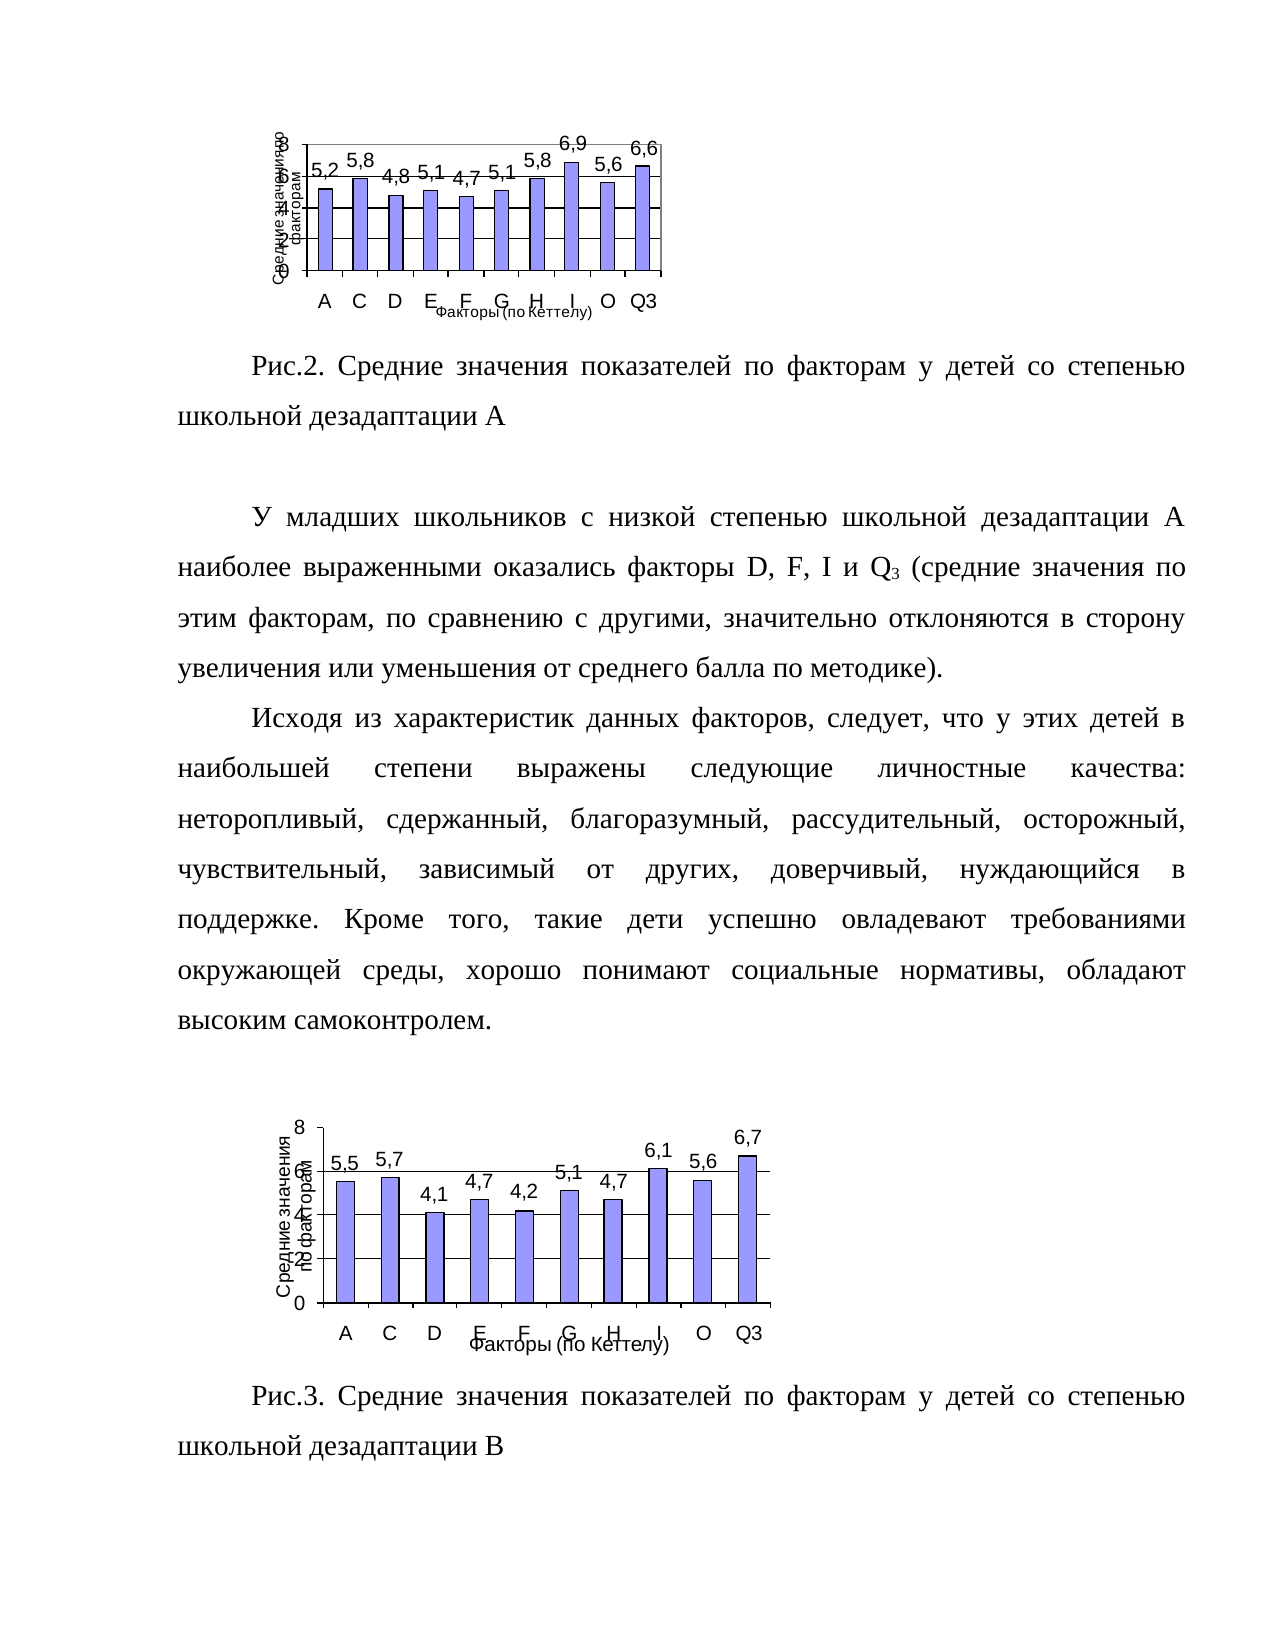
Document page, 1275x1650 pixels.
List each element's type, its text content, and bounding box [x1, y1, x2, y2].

text Исходя из характеристик данных факторов, следует, что у этих детей в наибольшей степени выражены следующие личностные качества: неторопливый, сдержанный, благоразумный, рассудительный, осторожный, чувствительный, зависимый от других, доверчивый, нуждающийся в поддержке. Кроме того, такие дети успешно овладевают требованиями окружающей среды, хорошо понимают социальные нормативы, обладают высоким самоконтролем. [177, 700, 1186, 1036]
text У младших школьников с низкой степенью школьной дезадаптации А наиболее выраженными оказались факторы D, F, I и Q3 (средние значения по этим факторам, по сравнению с другими, значительно отклоняются в сторону увеличения или уменьшения от среднего балла по методике). [177, 499, 1186, 683]
text Рис.2. Средние значения показателей по факторам у детей со степенью школьной дезадаптации А [177, 348, 1186, 432]
text Рис.3. Средние значения показателей по факторам у детей со степенью школьной дезадаптации В [177, 1378, 1186, 1462]
